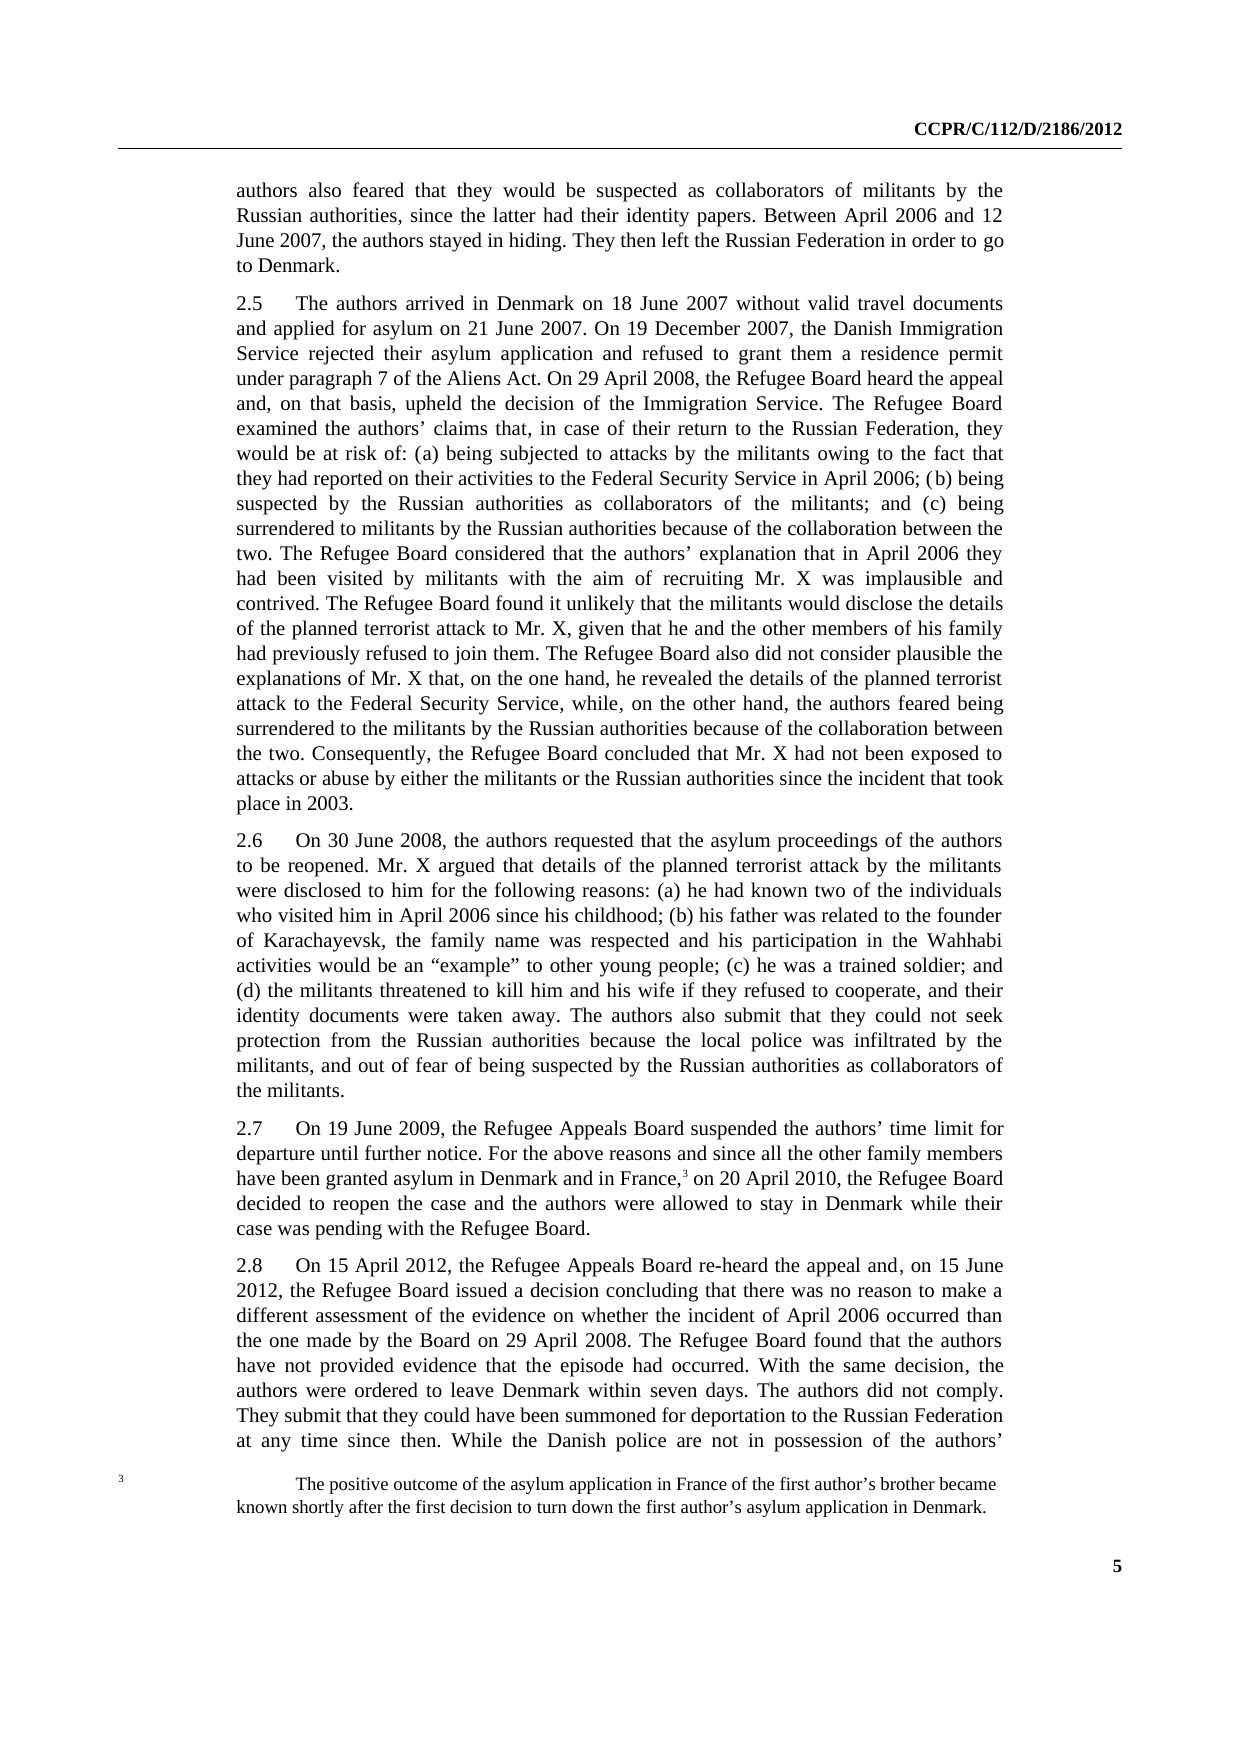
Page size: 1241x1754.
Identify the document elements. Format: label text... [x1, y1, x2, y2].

text 2.7 On 19 June 2009, the Refugee Appeals Board suspended the authors’ time limit for departure until further notice. For the above reasons and since all the other family members have been granted asylum in Denmark and in France, on 20 April 2010, the Refugee Board decided to reopen the case and the authors were allowed to stay in Denmark while their case was pending with the Refugee Board. [236, 1115, 1004, 1240]
text 2.5 The authors arrived in Denmark on 18 June 2007 without valid travel documents and applied for asylum on 21 June 2007. On 19 December 2007, the Danish Immigration Service rejected their asylum application and refused to grant them a residence permit under paragraph 7 of the Aliens Act. On 29 April 2008, the Refugee Board heard the appeal and, on that basis, upheld the decision of the Immigration Service. The Refugee Board examined the authors’ claims that, in case of their return to the Russian Federation, they would be at risk of: (a) being subjected to attacks by the militants owing to the fact that they had reported on their activities to the Federal Security Service in April 2006; (b) being suspected by the Russian authorities as collaborators of the militants; and (c) being surrendered to militants by the Russian authorities because of the collaboration between the two. The Refugee Board considered that the authors’ explanation that in April 2006 they had been visited by militants with the aim of recruiting Mr. X was implausible and contrived. The Refugee Board found it unlikely that the militants would disclose the details of the planned terrorist attack to Mr. X, given that he and the other members of his family had previously refused to join them. The Refugee Board also did not consider plausible the explanations of Mr. X that, on the one hand, he revealed the details of the planned terrorist attack to the Federal Security Service, while, on the other hand, the authors feared being surrendered to the militants by the Russian authorities because of the collaboration between the two. Consequently, the Refugee Board concluded that Mr. X had not been exposed to attacks or abuse by either the militants or the Russian authorities since the incident that took place in 2003. [236, 290, 1004, 815]
text 2.6 On 30 June 2008, the authors requested that the asylum proceedings of the authors to be reopened. Mr. X argued that details of the planned terrorist attack by the militants were disclosed to him for the following reasons: (a) he had known two of the individuals who visited him in April 2006 since his childhood; (b) his father was related to the founder of Karachayevsk, the family name was respected and his participation in the Wahhabi activities would be an “example” to other young people; (c) he was a trained soldier; and (d) the militants threatened to kill him and his wife if they refused to cooperate, and their identity documents were taken away. The authors also submit that they could not seek protection from the Russian authorities because the local police was infiltrated by the militants, and out of fear of being suspected by the Russian authorities as collaborators of the militants. [236, 827, 1004, 1102]
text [236, 177, 1004, 277]
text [236, 1252, 1004, 1452]
